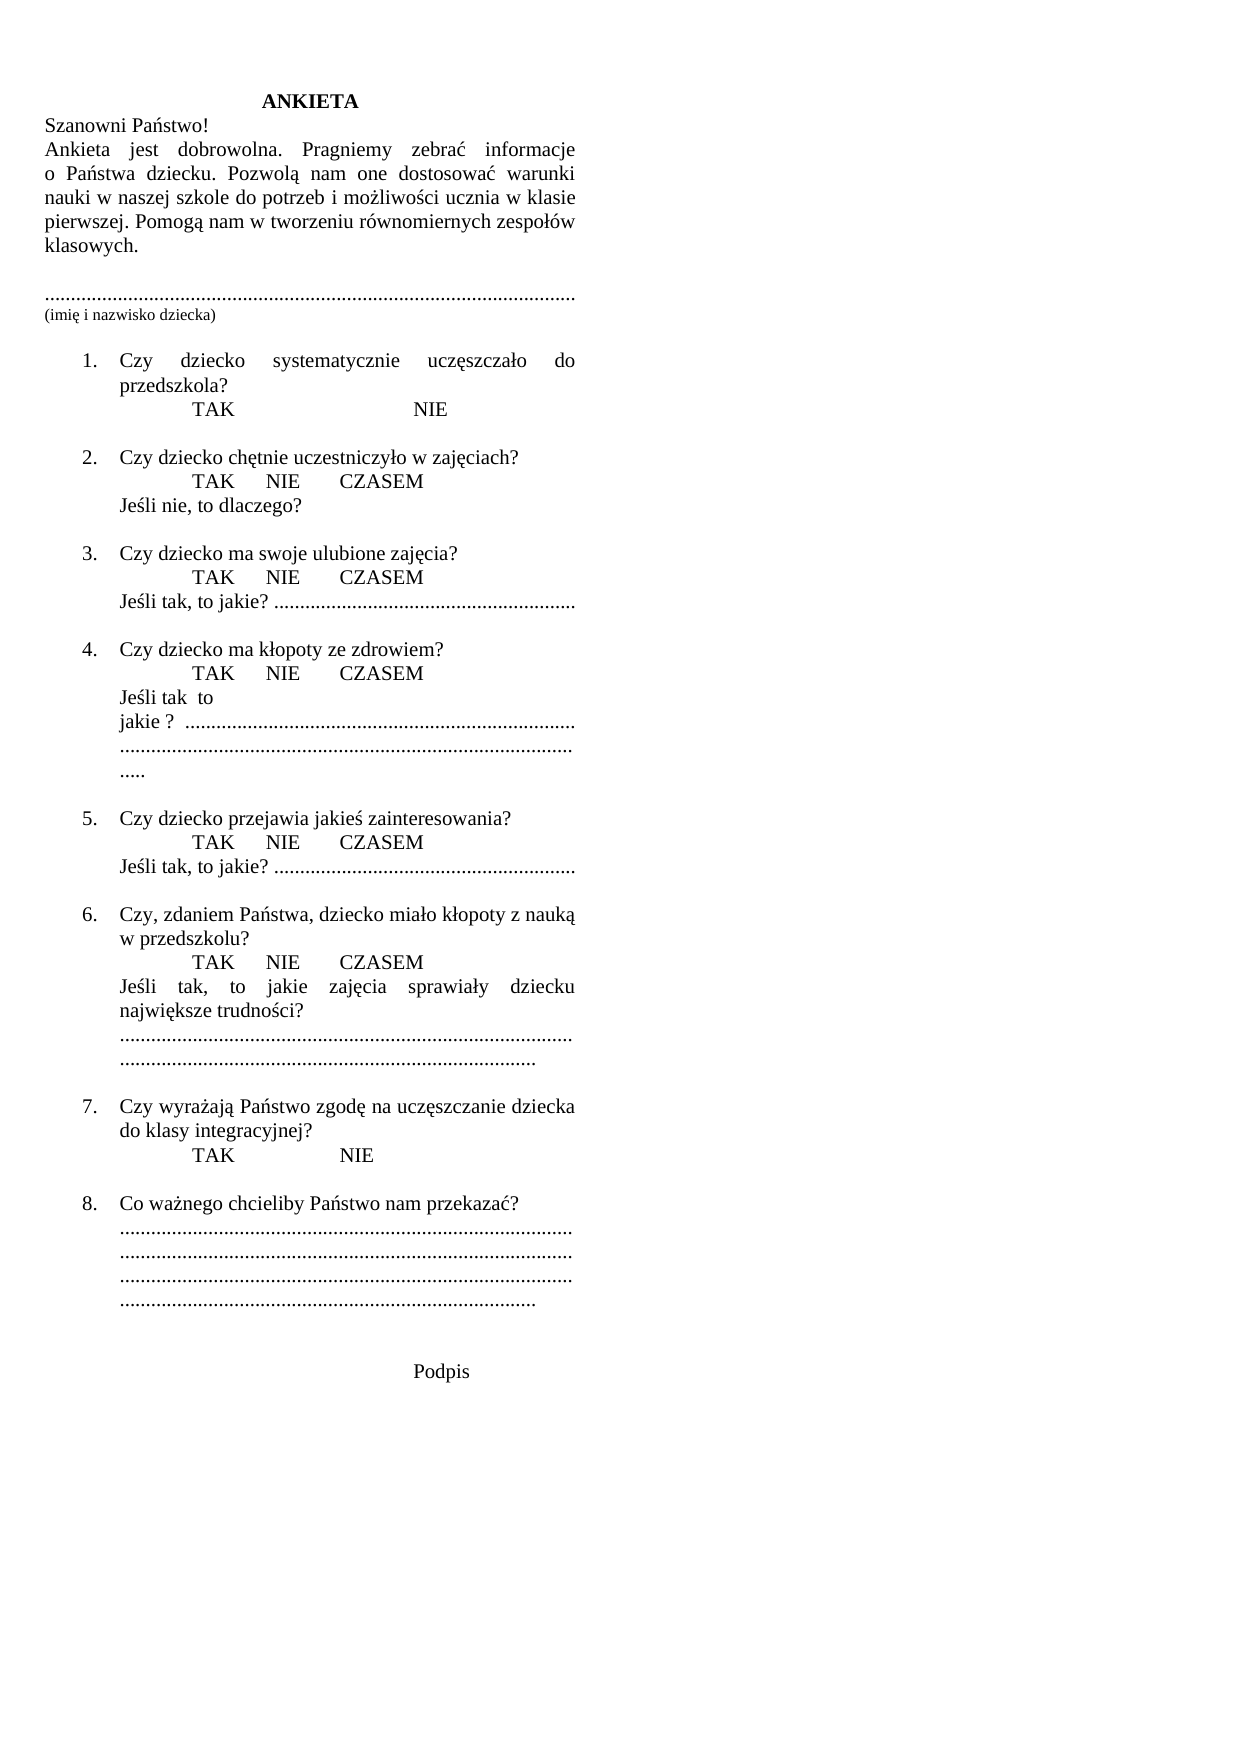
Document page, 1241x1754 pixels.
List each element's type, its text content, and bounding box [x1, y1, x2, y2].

list Czy dziecko przejawia jakieś zainteresowania? [82, 806, 576, 830]
text ANKIETA [44, 89, 576, 113]
list Co ważnego chcieliby Państwo nam przekazać? [82, 1191, 576, 1215]
list Czy dziecko chętnie uczestniczyło w zajęciach? [82, 445, 576, 469]
list Jeśli tak, to jakie? .......................................................... [119, 854, 576, 878]
text Szanowni Państwo! [44, 113, 576, 137]
list TAK NIE CZASEM [119, 565, 576, 589]
list TAK NIE CZASEM [119, 469, 576, 493]
text (imię i nazwisko dziecka) [44, 305, 576, 324]
list TAK NIE CZASEM [119, 661, 576, 685]
list TAK NIE CZASEM [119, 830, 576, 854]
list TAK NIE [119, 397, 576, 421]
list Czy, zdaniem Państwa, dziecko miało kłopoty z nauką w przedszkolu? [82, 902, 576, 950]
list Jeśli tak to jakie ? ....................................................................................................................................................................... [119, 685, 576, 782]
list Podpis [119, 1359, 576, 1383]
list ....................................................................................................................................................................... [119, 1022, 576, 1070]
list Czy dziecko ma kłopoty ze zdrowiem? [82, 637, 576, 661]
list Czy dziecko systematycznie uczęszczało do przedszkola? [82, 348, 576, 397]
list ..................................................................................................................................................................................................................................................................................................................................................... [119, 1215, 576, 1311]
text ...................................................................................................... [44, 281, 576, 305]
list TAK NIE [119, 1142, 576, 1167]
list TAK NIE CZASEM [119, 950, 576, 974]
list Czy dziecko ma swoje ulubione zajęcia? [82, 541, 576, 565]
list Jeśli tak, to jakie? .......................................................... [119, 589, 576, 613]
list Czy wyrażają Państwo zgodę na uczęszczanie dziecka do klasy integracyjnej? [82, 1094, 576, 1142]
list Jeśli nie, to dlaczego? [119, 493, 576, 517]
list Jeśli tak, to jakie zajęcia sprawiały dziecku największe trudności? [119, 974, 576, 1022]
text Ankieta jest dobrowolna. Pragniemy zebrać informacje o Państwa dziecku. Pozwolą nam one dostosować warunki nauki w naszej szkole do potrzeb i możliwości ucznia w klasie pierwszej. Pomogą nam w tworzeniu równomiernych zespołów klasowych. [44, 137, 576, 257]
